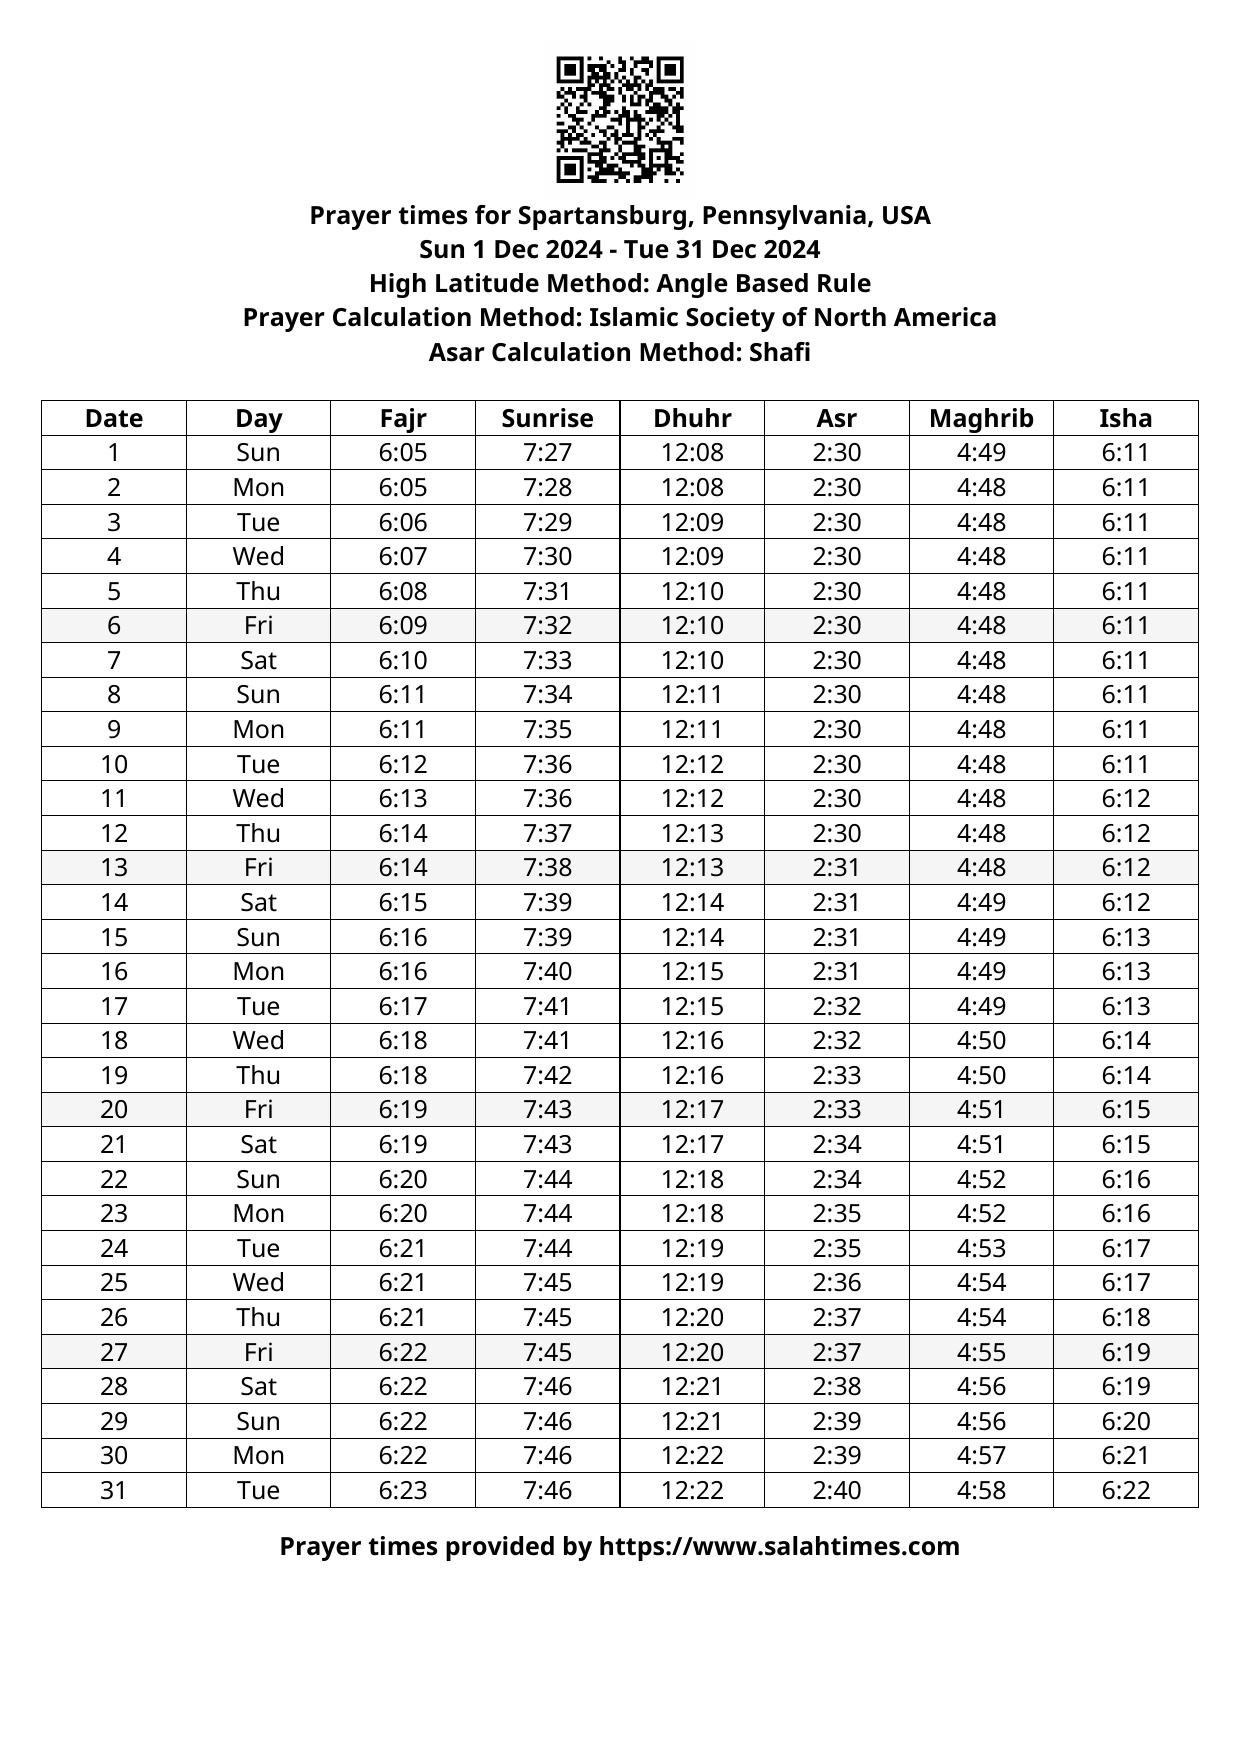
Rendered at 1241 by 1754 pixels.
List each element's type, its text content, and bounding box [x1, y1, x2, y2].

table_cell 2:37 [765, 1300, 909, 1334]
table_cell 24 [42, 1231, 186, 1264]
table_cell 7:33 [476, 643, 619, 677]
table_cell 2:38 [765, 1369, 909, 1403]
table_cell 4:48 [910, 747, 1053, 780]
table_cell 5 [42, 574, 186, 607]
table_cell 7:44 [476, 1231, 619, 1264]
table_cell 7:43 [476, 1093, 619, 1126]
table_cell 2:33 [765, 1093, 909, 1126]
table_header Fajr [331, 401, 475, 434]
table_cell 21 [42, 1127, 186, 1161]
table_cell 6:11 [331, 678, 475, 711]
table_cell 7:37 [476, 816, 619, 849]
table_cell 12:10 [621, 609, 764, 642]
table_cell 10 [42, 747, 186, 780]
table_cell 6:11 [1054, 470, 1198, 504]
table_cell 12:16 [621, 1024, 764, 1057]
table_cell 4:57 [910, 1439, 1053, 1472]
table_cell 6:14 [1054, 1024, 1198, 1057]
table_cell 4:51 [910, 1093, 1053, 1126]
table_cell 6:11 [1054, 643, 1198, 677]
table_cell 4:50 [910, 1024, 1053, 1057]
table_cell 12:15 [621, 954, 764, 988]
table_cell 2:39 [765, 1404, 909, 1437]
table_cell 12:12 [621, 747, 764, 780]
text High Latitude Method: Angle Based Rule [42, 266, 1198, 300]
table_cell 7:30 [476, 539, 619, 573]
table_cell 25 [42, 1266, 186, 1299]
table_cell 4:48 [910, 643, 1053, 677]
table_cell Wed [187, 1024, 330, 1057]
table_cell 7:46 [476, 1439, 619, 1472]
table_cell 17 [42, 989, 186, 1022]
table_cell Sat [187, 643, 330, 677]
table_cell 2:30 [765, 816, 909, 849]
table_cell 6:18 [1054, 1300, 1198, 1334]
table_cell 4:49 [910, 954, 1053, 988]
table_cell 12:09 [621, 539, 764, 573]
table_cell 4:48 [910, 505, 1053, 538]
table_cell 6:20 [331, 1196, 475, 1230]
table_cell 4:48 [910, 574, 1053, 607]
table_cell 6:22 [331, 1404, 475, 1437]
table_cell 13 [42, 851, 186, 884]
table_cell Sun [187, 1162, 330, 1195]
table_cell 4:48 [910, 781, 1053, 815]
table_cell 4:49 [910, 436, 1053, 469]
table_cell 23 [42, 1196, 186, 1230]
table_cell 7:43 [476, 1127, 619, 1161]
text Prayer times provided by https://www.salahtimes.com [42, 1528, 1198, 1563]
table_cell Sun [187, 436, 330, 469]
table_cell 28 [42, 1369, 186, 1403]
text Prayer Calculation Method: Islamic Society of North America [42, 300, 1198, 334]
table_cell 7:46 [476, 1473, 619, 1507]
table_cell 2:34 [765, 1127, 909, 1161]
table_cell 6:13 [1054, 989, 1198, 1022]
table_cell 6:17 [1054, 1231, 1198, 1264]
table_cell 12:17 [621, 1093, 764, 1126]
table_cell 6:11 [331, 712, 475, 746]
table_cell 29 [42, 1404, 186, 1437]
table_cell 1 [42, 436, 186, 469]
table_cell 12:08 [621, 470, 764, 504]
table_cell 6:10 [331, 643, 475, 677]
table_cell Thu [187, 1300, 330, 1334]
table_cell 12:21 [621, 1404, 764, 1437]
table_cell 4:56 [910, 1369, 1053, 1403]
table_cell 4:48 [910, 678, 1053, 711]
table_cell 26 [42, 1300, 186, 1334]
table_cell 7 [42, 643, 186, 677]
table_cell 4:48 [910, 609, 1053, 642]
table_cell 7:36 [476, 781, 619, 815]
table_cell 30 [42, 1439, 186, 1472]
table_cell 4:48 [910, 539, 1053, 573]
table_cell 2:30 [765, 781, 909, 815]
table_cell 12:08 [621, 436, 764, 469]
table_cell 2:36 [765, 1266, 909, 1299]
table_cell 2:32 [765, 1024, 909, 1057]
table_cell 15 [42, 920, 186, 953]
table_cell 4:56 [910, 1404, 1053, 1437]
table_cell 2:31 [765, 885, 909, 919]
table_cell 12:13 [621, 851, 764, 884]
table_cell 7:28 [476, 470, 619, 504]
table_cell Mon [187, 470, 330, 504]
table_cell 6:20 [331, 1162, 475, 1195]
table_cell 12:18 [621, 1196, 764, 1230]
table_cell 7:38 [476, 851, 619, 884]
table_cell 12:20 [621, 1335, 764, 1368]
table_cell 2:30 [765, 609, 909, 642]
table_cell 6:16 [1054, 1162, 1198, 1195]
table_cell 4:51 [910, 1127, 1053, 1161]
picture [542, 41, 699, 198]
table_cell 6:22 [331, 1369, 475, 1403]
table_cell 7:45 [476, 1335, 619, 1368]
table_cell 6:12 [1054, 816, 1198, 849]
table_cell 2:37 [765, 1335, 909, 1368]
table_cell 7:44 [476, 1162, 619, 1195]
table_cell 18 [42, 1024, 186, 1057]
table_cell 7:27 [476, 436, 619, 469]
table_cell 6:14 [331, 816, 475, 849]
table_cell 6:05 [331, 436, 475, 469]
table_cell 12:15 [621, 989, 764, 1022]
table_cell 7:39 [476, 885, 619, 919]
table_cell 4:52 [910, 1162, 1053, 1195]
table_cell 4 [42, 539, 186, 573]
table_cell 7:45 [476, 1300, 619, 1334]
table_cell 4:48 [910, 851, 1053, 884]
text Sun 1 Dec 2024 - Tue 31 Dec 2024 [42, 232, 1198, 266]
table_cell 2:39 [765, 1439, 909, 1472]
table_cell 2:34 [765, 1162, 909, 1195]
table_cell 6:11 [1054, 505, 1198, 538]
table_cell 6:18 [331, 1024, 475, 1057]
table_cell Wed [187, 539, 330, 573]
table_cell 2:32 [765, 989, 909, 1022]
table_cell 6:22 [1054, 1473, 1198, 1507]
table_cell 12 [42, 816, 186, 849]
table_cell 6:17 [1054, 1266, 1198, 1299]
table_cell Sat [187, 1127, 330, 1161]
table_cell 4:55 [910, 1335, 1053, 1368]
table_cell 6:20 [1054, 1404, 1198, 1437]
table_cell Sat [187, 885, 330, 919]
table_cell 12:20 [621, 1300, 764, 1334]
table_cell Thu [187, 574, 330, 607]
table_cell Tue [187, 1231, 330, 1264]
table_cell 6:11 [1054, 436, 1198, 469]
table_cell 6:15 [331, 885, 475, 919]
table_cell 2:31 [765, 851, 909, 884]
table_cell 4:54 [910, 1300, 1053, 1334]
table_cell 2:30 [765, 436, 909, 469]
table_cell 12:11 [621, 712, 764, 746]
table_cell 6:19 [1054, 1335, 1198, 1368]
table_cell Mon [187, 1196, 330, 1230]
table_cell 3 [42, 505, 186, 538]
table_cell 6:17 [331, 989, 475, 1022]
table_cell 6:13 [1054, 920, 1198, 953]
table_cell 6:05 [331, 470, 475, 504]
table_cell 12:22 [621, 1473, 764, 1507]
table_cell 12:21 [621, 1369, 764, 1403]
table_header Dhuhr [621, 401, 764, 434]
table_cell 2:31 [765, 920, 909, 953]
table_header Isha [1054, 401, 1198, 434]
table_cell 4:49 [910, 920, 1053, 953]
table_cell 2:31 [765, 954, 909, 988]
table_cell 6:18 [331, 1058, 475, 1092]
table_cell 4:58 [910, 1473, 1053, 1507]
table_header Maghrib [910, 401, 1053, 434]
table_header Day [187, 401, 330, 434]
table_cell 6:11 [1054, 539, 1198, 573]
table_cell 7:41 [476, 989, 619, 1022]
table_cell 7:36 [476, 747, 619, 780]
table_cell Sat [187, 1369, 330, 1403]
table_header Date [42, 401, 186, 434]
table_cell 12:09 [621, 505, 764, 538]
table_cell 2:30 [765, 574, 909, 607]
table_cell 6:14 [1054, 1058, 1198, 1092]
table_cell 6:21 [331, 1266, 475, 1299]
table_header Asr [765, 401, 909, 434]
table_cell 2:30 [765, 747, 909, 780]
table_cell 6:12 [1054, 781, 1198, 815]
table_cell 6:07 [331, 539, 475, 573]
table_cell Fri [187, 609, 330, 642]
table_cell 7:45 [476, 1266, 619, 1299]
table_cell 2:35 [765, 1196, 909, 1230]
table_cell 2:30 [765, 505, 909, 538]
table_cell Tue [187, 747, 330, 780]
table_cell 4:54 [910, 1266, 1053, 1299]
table_cell Sun [187, 1404, 330, 1437]
table_cell Sun [187, 678, 330, 711]
table_cell 7:34 [476, 678, 619, 711]
table_cell 2:30 [765, 470, 909, 504]
table_cell 6:19 [331, 1093, 475, 1126]
table_cell 6:16 [1054, 1196, 1198, 1230]
table_cell 12:11 [621, 678, 764, 711]
table_cell Tue [187, 989, 330, 1022]
table_cell 2:35 [765, 1231, 909, 1264]
table_cell 6:11 [1054, 678, 1198, 711]
table_cell 22 [42, 1162, 186, 1195]
table_cell 6:14 [331, 851, 475, 884]
table_cell Fri [187, 1335, 330, 1368]
table_cell 4:48 [910, 816, 1053, 849]
table_cell Mon [187, 954, 330, 988]
table_cell 6:19 [331, 1127, 475, 1161]
table_cell 2:30 [765, 678, 909, 711]
table_cell 6:11 [1054, 712, 1198, 746]
table_cell 7:41 [476, 1024, 619, 1057]
table_cell 6:13 [331, 781, 475, 815]
text Prayer times for Spartansburg, Pennsylvania, USA [42, 198, 1198, 232]
table_cell 11 [42, 781, 186, 815]
table_cell 6:12 [1054, 885, 1198, 919]
table_cell Fri [187, 851, 330, 884]
table_cell 6:08 [331, 574, 475, 607]
table_cell 6:21 [331, 1300, 475, 1334]
table_cell 12:14 [621, 885, 764, 919]
table_cell Tue [187, 505, 330, 538]
table_cell Wed [187, 1266, 330, 1299]
table_cell 7:42 [476, 1058, 619, 1092]
table_cell 7:39 [476, 920, 619, 953]
table_cell 6:22 [331, 1335, 475, 1368]
table_cell 12:18 [621, 1162, 764, 1195]
table_cell 6:19 [1054, 1369, 1198, 1403]
table_cell 7:32 [476, 609, 619, 642]
table_cell 12:12 [621, 781, 764, 815]
table_cell 12:13 [621, 816, 764, 849]
table_cell 2:30 [765, 539, 909, 573]
table_cell Mon [187, 1439, 330, 1472]
table_cell 4:48 [910, 712, 1053, 746]
table_cell 12:14 [621, 920, 764, 953]
text Asar Calculation Method: Shafi [42, 334, 1198, 368]
table_cell 12:17 [621, 1127, 764, 1161]
table_cell 31 [42, 1473, 186, 1507]
table_cell 12:19 [621, 1231, 764, 1264]
table_cell 19 [42, 1058, 186, 1092]
table_cell 6:21 [1054, 1439, 1198, 1472]
table_cell 12:16 [621, 1058, 764, 1092]
table_cell 4:49 [910, 989, 1053, 1022]
table_cell 6:21 [331, 1231, 475, 1264]
table_cell 2 [42, 470, 186, 504]
table_cell Thu [187, 1058, 330, 1092]
table_cell 7:44 [476, 1196, 619, 1230]
table_cell Sun [187, 920, 330, 953]
table_cell 6:06 [331, 505, 475, 538]
table_cell 12:10 [621, 574, 764, 607]
table_cell 7:46 [476, 1369, 619, 1403]
table_cell 6:22 [331, 1439, 475, 1472]
table_cell 6:09 [331, 609, 475, 642]
table_cell 6:16 [331, 954, 475, 988]
table_cell 6:15 [1054, 1093, 1198, 1126]
table_cell 12:10 [621, 643, 764, 677]
table_cell 6:13 [1054, 954, 1198, 988]
table_cell 7:40 [476, 954, 619, 988]
table_cell 12:22 [621, 1439, 764, 1472]
table_cell 6:11 [1054, 574, 1198, 607]
table_cell Wed [187, 781, 330, 815]
table_cell 4:50 [910, 1058, 1053, 1092]
table_cell 8 [42, 678, 186, 711]
table_cell 27 [42, 1335, 186, 1368]
table_cell 4:52 [910, 1196, 1053, 1230]
table_cell 2:30 [765, 643, 909, 677]
table_cell 6 [42, 609, 186, 642]
table_cell 6:11 [1054, 609, 1198, 642]
table_cell 7:46 [476, 1404, 619, 1437]
table_cell Thu [187, 816, 330, 849]
table_cell 6:23 [331, 1473, 475, 1507]
table_cell 7:31 [476, 574, 619, 607]
table_cell 9 [42, 712, 186, 746]
table_cell 2:30 [765, 712, 909, 746]
table_cell 12:19 [621, 1266, 764, 1299]
table_header Sunrise [476, 401, 619, 434]
table_cell Fri [187, 1093, 330, 1126]
table_cell 7:35 [476, 712, 619, 746]
table_cell Tue [187, 1473, 330, 1507]
table_cell 20 [42, 1093, 186, 1126]
table_cell 4:49 [910, 885, 1053, 919]
table_cell 7:29 [476, 505, 619, 538]
table_cell 6:15 [1054, 1127, 1198, 1161]
table_cell 6:11 [1054, 747, 1198, 780]
table_cell 2:40 [765, 1473, 909, 1507]
table_cell 4:48 [910, 470, 1053, 504]
table_cell Mon [187, 712, 330, 746]
table_cell 14 [42, 885, 186, 919]
table_cell 6:12 [1054, 851, 1198, 884]
table_cell 4:53 [910, 1231, 1053, 1264]
table_cell 6:12 [331, 747, 475, 780]
table_cell 2:33 [765, 1058, 909, 1092]
table_cell 6:16 [331, 920, 475, 953]
table_cell 16 [42, 954, 186, 988]
